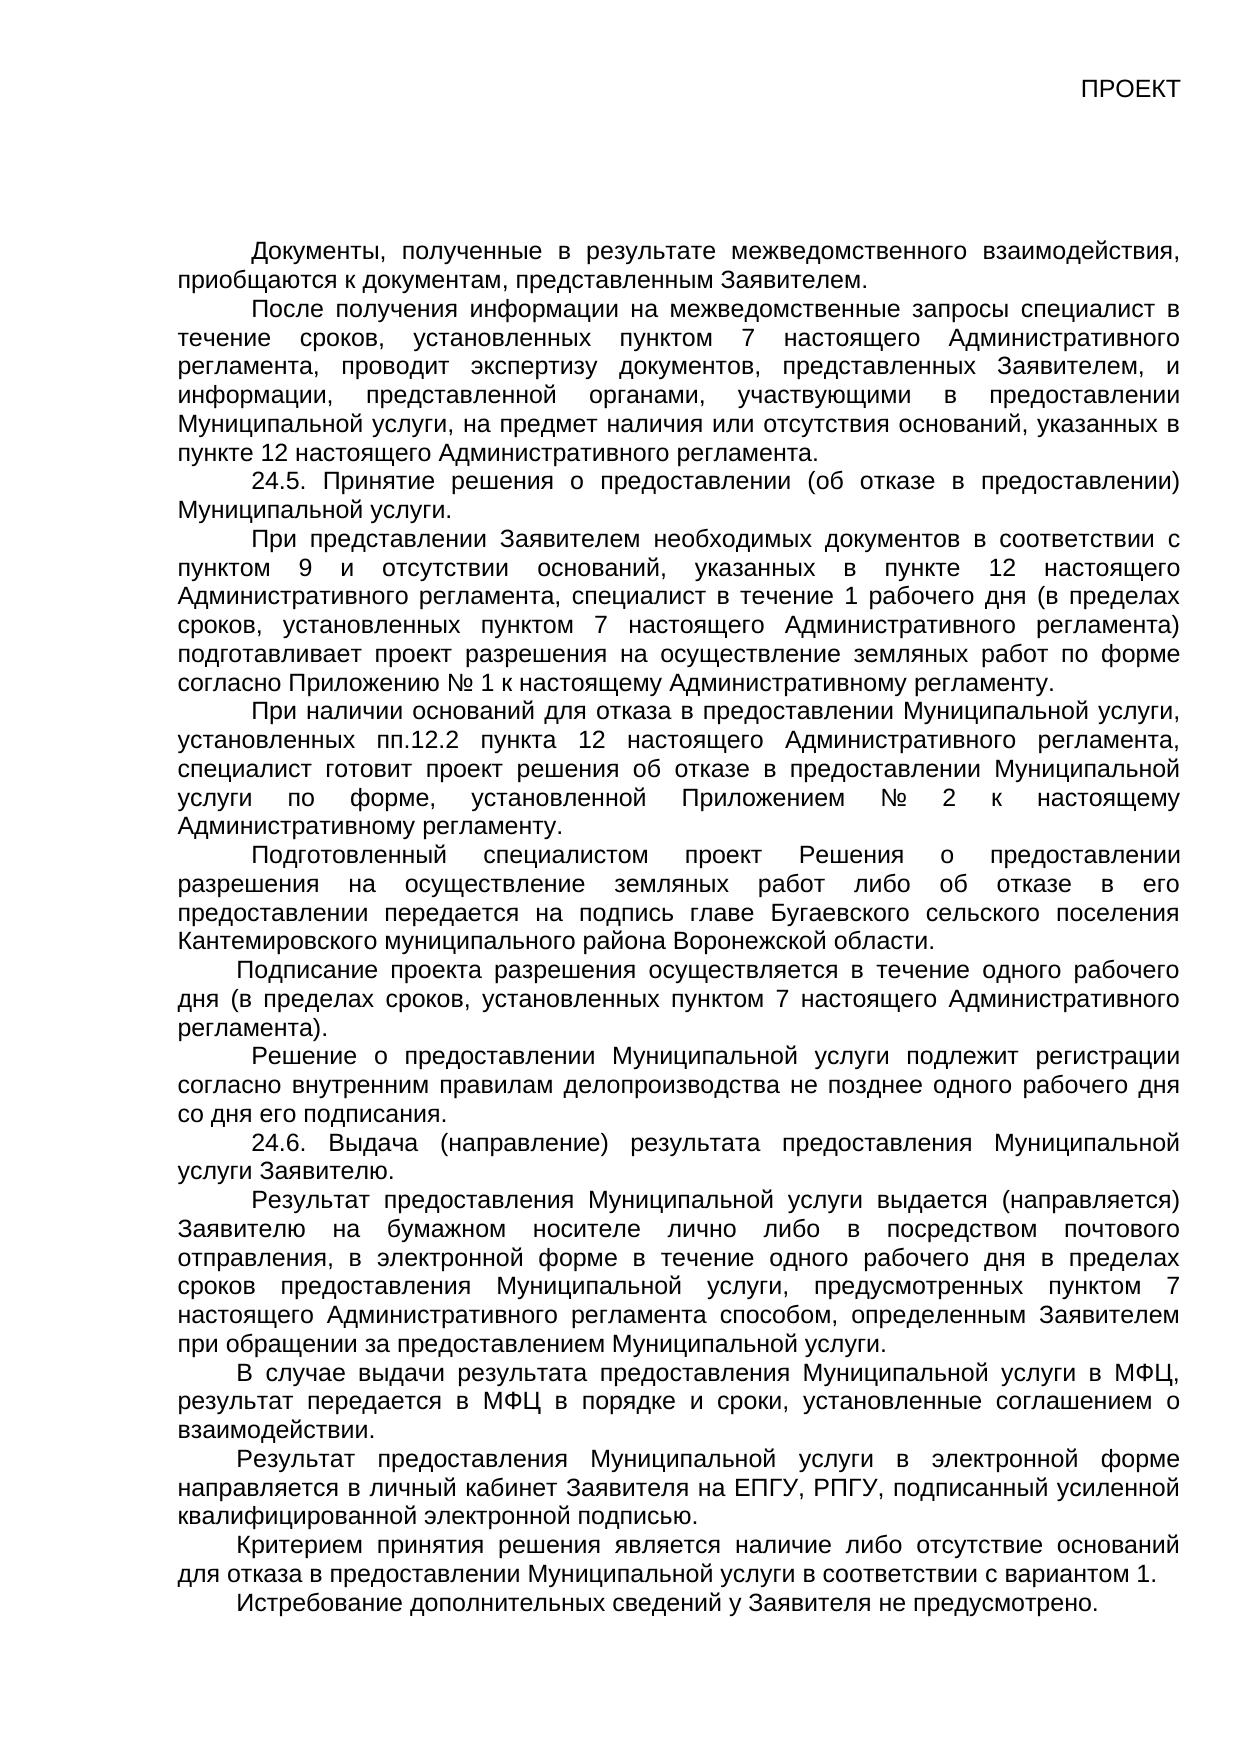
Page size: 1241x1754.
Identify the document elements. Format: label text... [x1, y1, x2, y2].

text 24.5. Принятие решения о предоставлении (об отказе в предоставлении) Муниципальной услуги. [177, 466, 1181, 524]
text После получения информации на межведомственные запросы специалист в течение сроков, установленных пунктом 7 настоящего Административного регламента, проводит экспертизу документов, представленных Заявителем, и информации, представленной органами, участвующими в предоставлении Муниципальной услуги, на предмет наличия или отсутствия оснований, указанных в пункте 12 настоящего Административного регламента. [177, 294, 1181, 466]
text Результат предоставления Муниципальной услуги в электронной форме направляется в личный кабинет Заявителя на ЕПГУ, РПГУ, подписанный усиленной квалифицированной электронной подписью. [177, 1444, 1181, 1530]
text При наличии оснований для отказа в предоставлении Муниципальной услуги, установленных пп.12.2 пункта 12 настоящего Административного регламента, специалист готовит проект решения об отказе в предоставлении Муниципальной услуги по форме, установленной Приложением № 2 к настоящему Административному регламенту. [177, 696, 1181, 840]
text В случае выдачи результата предоставления Муниципальной услуги в МФЦ, результат передается в МФЦ в порядке и сроки, установленные соглашением о взаимодействии. [177, 1357, 1181, 1444]
text Решение о предоставлении Муниципальной услуги подлежит регистрации согласно внутренним правилам делопроизводства не позднее одного рабочего дня со дня его подписания. [177, 1041, 1181, 1127]
text 24.6. Выдача (направление) результата предоставления Муниципальной услуги Заявителю. [177, 1127, 1181, 1185]
text Результат предоставления Муниципальной услуги выдается (направляется) Заявителю на бумажном носителе лично либо в посредством почтового отправления, в электронной форме в течение одного рабочего дня в пределах сроков предоставления Муниципальной услуги, предусмотренных пунктом 7 настоящего Административного регламента способом, определенным Заявителем при обращении за предоставлением Муниципальной услуги. [177, 1185, 1181, 1357]
text Истребование дополнительных сведений у Заявителя не предусмотрено. [177, 1587, 1181, 1616]
text Документы, полученные в результате межведомственного взаимодействия, приобщаются к документам, представленным Заявителем. [177, 236, 1181, 294]
text Критерием принятия решения является наличие либо отсутствие оснований для отказа в предоставлении Муниципальной услуги в соответствии с вариантом 1. [177, 1530, 1181, 1587]
text Подготовленный специалистом проект Решения о предоставлении разрешения на осуществление земляных работ либо об отказе в его предоставлении передается на подпись главе Бугаевского сельского поселения Кантемировского муниципального района Воронежской области. [177, 840, 1181, 955]
text Подписание проекта разрешения осуществляется в течение одного рабочего дня (в пределах сроков, установленных пунктом 7 настоящего Административного регламента). [177, 955, 1181, 1041]
text При представлении Заявителем необходимых документов в соответствии с пунктом 9 и отсутствии оснований, указанных в пункте 12 настоящего Административного регламента, специалист в течение 1 рабочего дня (в пределах сроков, установленных пунктом 7 настоящего Административного регламента) подготавливает проект разрешения на осуществление земляных работ по форме согласно Приложению № 1 к настоящему Административному регламенту. [177, 524, 1181, 696]
